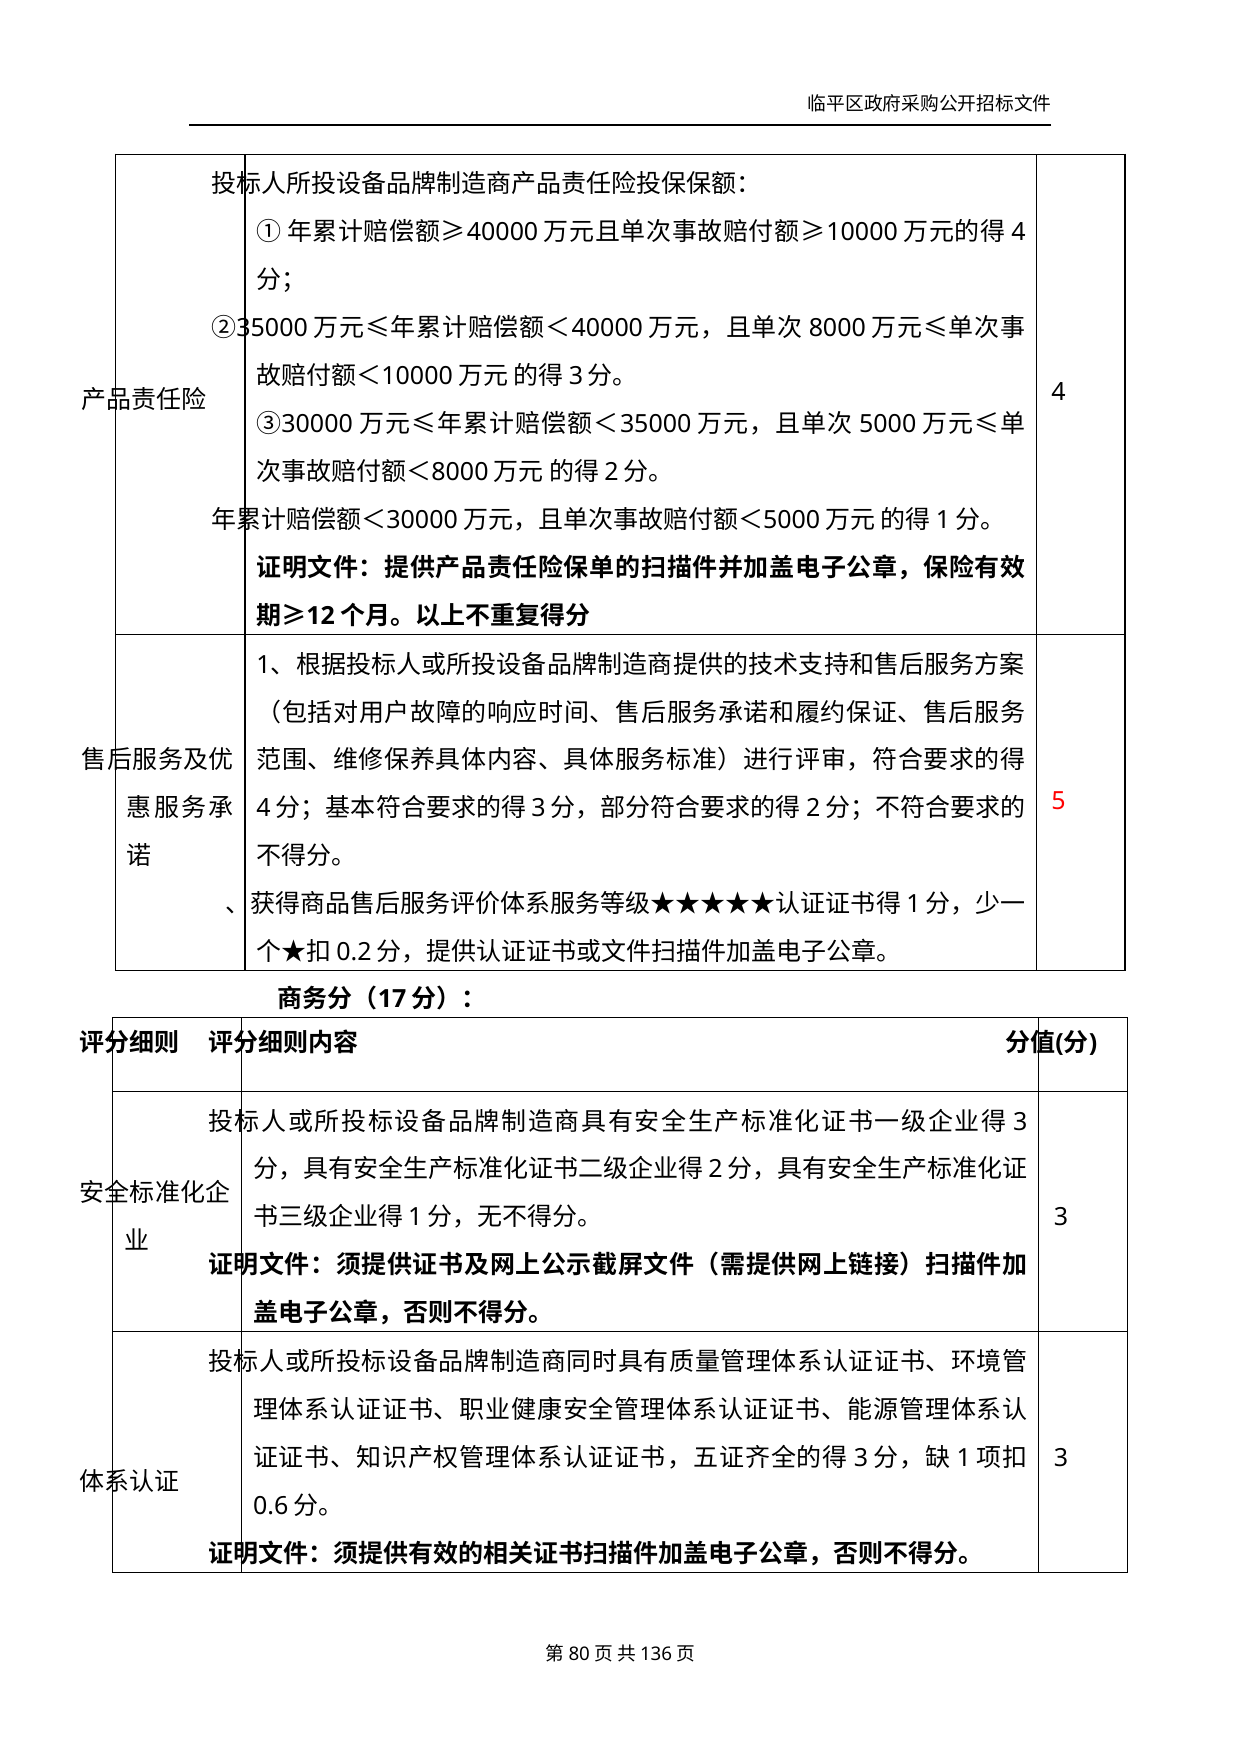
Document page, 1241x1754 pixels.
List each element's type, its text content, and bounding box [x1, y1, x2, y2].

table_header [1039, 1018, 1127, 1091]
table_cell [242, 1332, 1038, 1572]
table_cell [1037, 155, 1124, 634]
text 商务分（17分）： [234, 971, 1051, 1017]
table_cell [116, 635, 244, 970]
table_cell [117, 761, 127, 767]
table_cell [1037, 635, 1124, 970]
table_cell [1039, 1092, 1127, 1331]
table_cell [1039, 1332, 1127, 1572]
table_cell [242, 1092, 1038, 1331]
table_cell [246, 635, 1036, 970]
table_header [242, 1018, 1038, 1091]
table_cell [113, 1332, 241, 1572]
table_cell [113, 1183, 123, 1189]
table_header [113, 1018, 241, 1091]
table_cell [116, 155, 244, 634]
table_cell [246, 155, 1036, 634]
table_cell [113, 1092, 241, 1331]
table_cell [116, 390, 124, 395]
